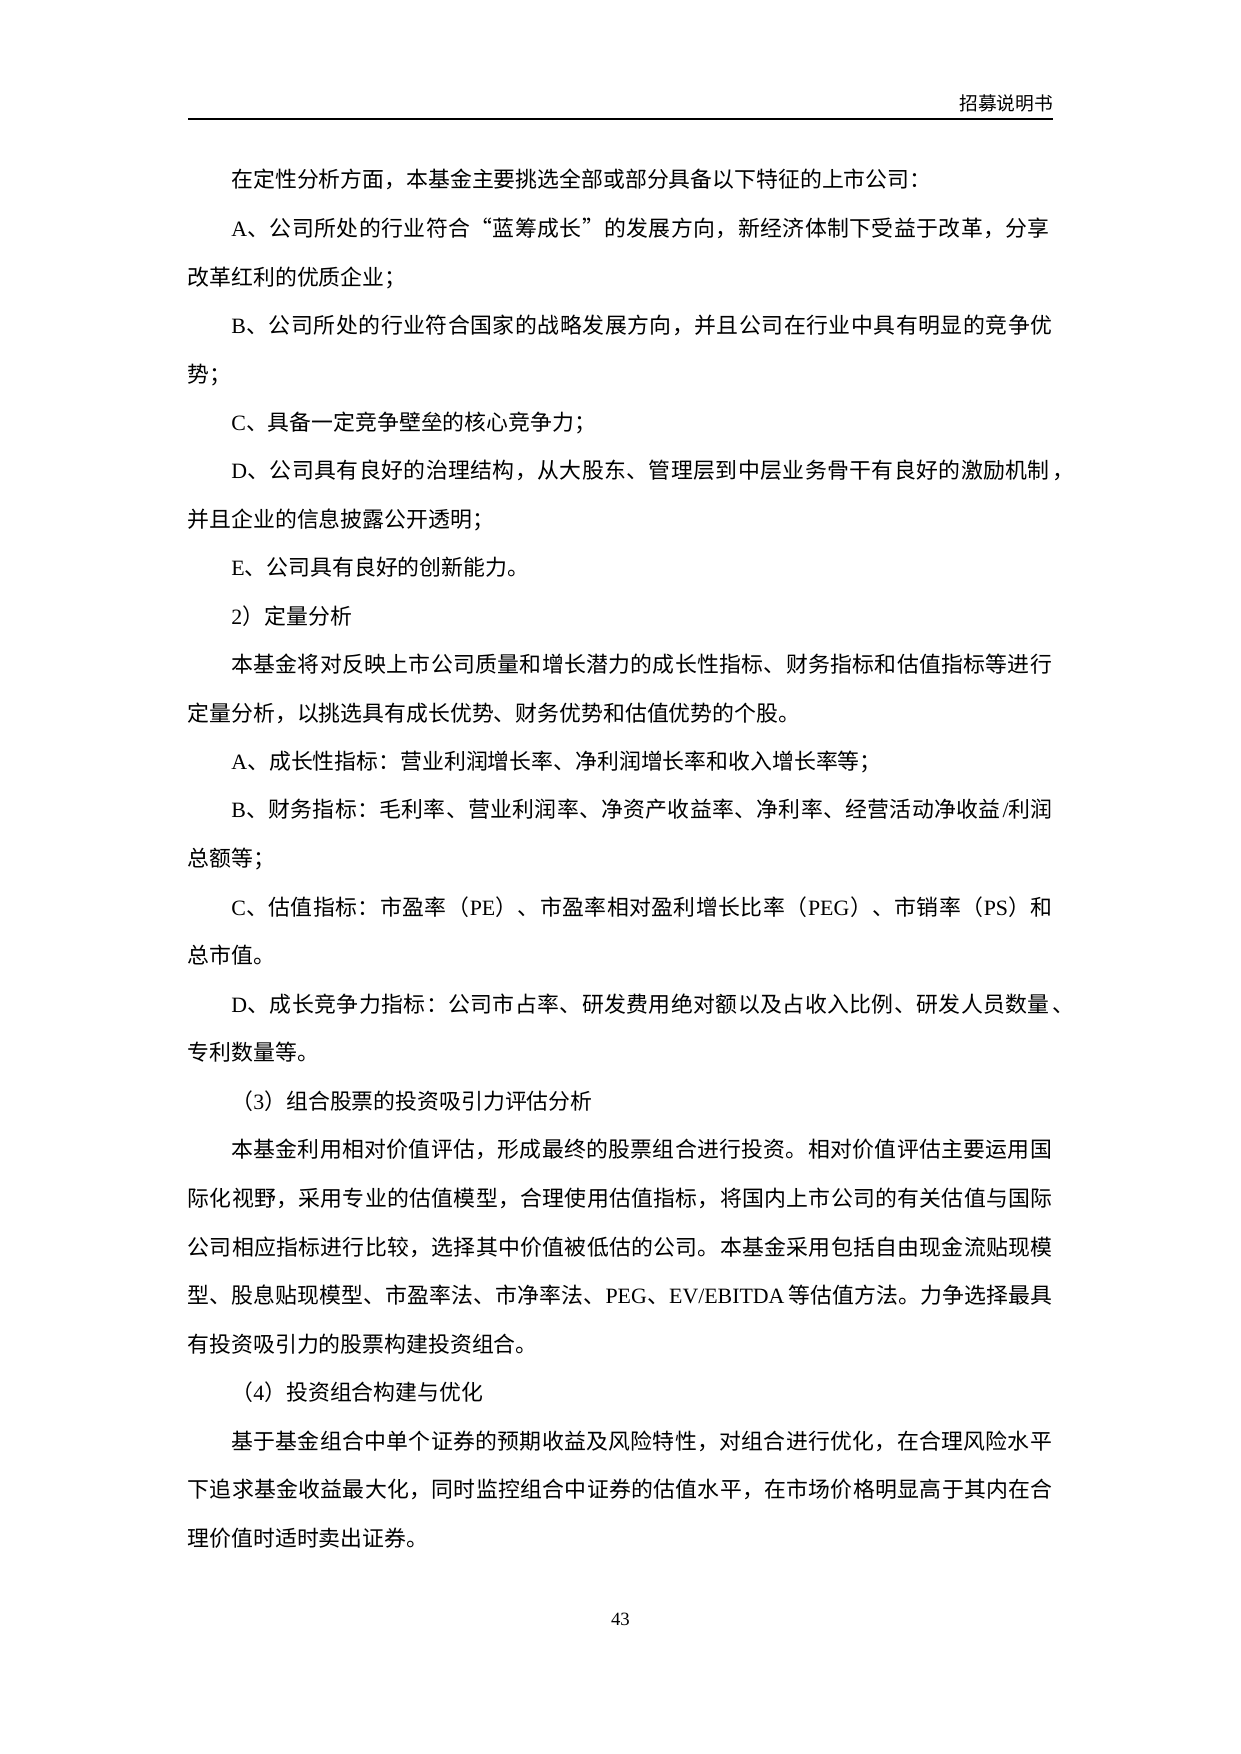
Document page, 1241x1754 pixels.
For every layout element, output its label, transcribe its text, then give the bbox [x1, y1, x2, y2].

text 本基金将对反映上市公司质量和增长潜力的成长性指标、财务指标和估值指标等进行定量分析，以挑选具有成长优势、财务优势和估值优势的个股。 [187, 647, 1053, 728]
text B、财务指标：毛利率、营业利润率、净资产收益率、净利率、经营活动净收益/利润总额等； [187, 792, 1053, 873]
text C、具备一定竞争壁垒的核心竞争力； [187, 404, 1053, 437]
text B、公司所处的行业符合国家的战略发展方向，并且公司在行业中具有明显的竞争优势； [187, 307, 1053, 389]
text A、公司所处的行业符合“蓝筹成长”的发展方向，新经济体制下受益于改革，分享改革红利的优质企业； [187, 210, 1053, 292]
text 本基金利用相对价值评估，形成最终的股票组合进行投资。相对价值评估主要运用国际化视野，采用专业的估值模型，合理使用估值指标，将国内上市公司的有关估值与国际公司相应指标进行比较，选择其中价值被低估的公司。本基金采用包括自由现金流贴现模型、股息贴现模型、市盈率法、市净率法、PEG、EV/EBITDA等估值方法。力争选择最具有投资吸引力的股票构建投资组合。 [187, 1132, 1053, 1359]
text D、成长竞争力指标：公司市占率、研发费用绝对额以及占收入比例、研发人员数量、专利数量等。 [187, 986, 1053, 1067]
text 基于基金组合中单个证券的预期收益及风险特性，对组合进行优化，在合理风险水平下追求基金收益最大化，同时监控组合中证券的估值水平，在市场价格明显高于其内在合理价值时适时卖出证券。 [187, 1423, 1053, 1553]
text （3）组合股票的投资吸引力评估分析 [187, 1083, 1053, 1116]
text （4）投资组合构建与优化 [187, 1375, 1053, 1407]
text 2）定量分析 [187, 598, 1053, 631]
text A、成长性指标：营业利润增长率、净利润增长率和收入增长率等； [187, 744, 1053, 776]
text E、公司具有良好的创新能力。 [187, 550, 1053, 582]
text C、估值指标：市盈率（PE）、市盈率相对盈利增长比率（PEG）、市销率（PS）和总市值。 [187, 889, 1053, 970]
text D、公司具有良好的治理结构，从大股东、管理层到中层业务骨干有良好的激励机制，并且企业的信息披露公开透明； [187, 453, 1053, 534]
text 在定性分析方面，本基金主要挑选全部或部分具备以下特征的上市公司： [187, 162, 1053, 194]
